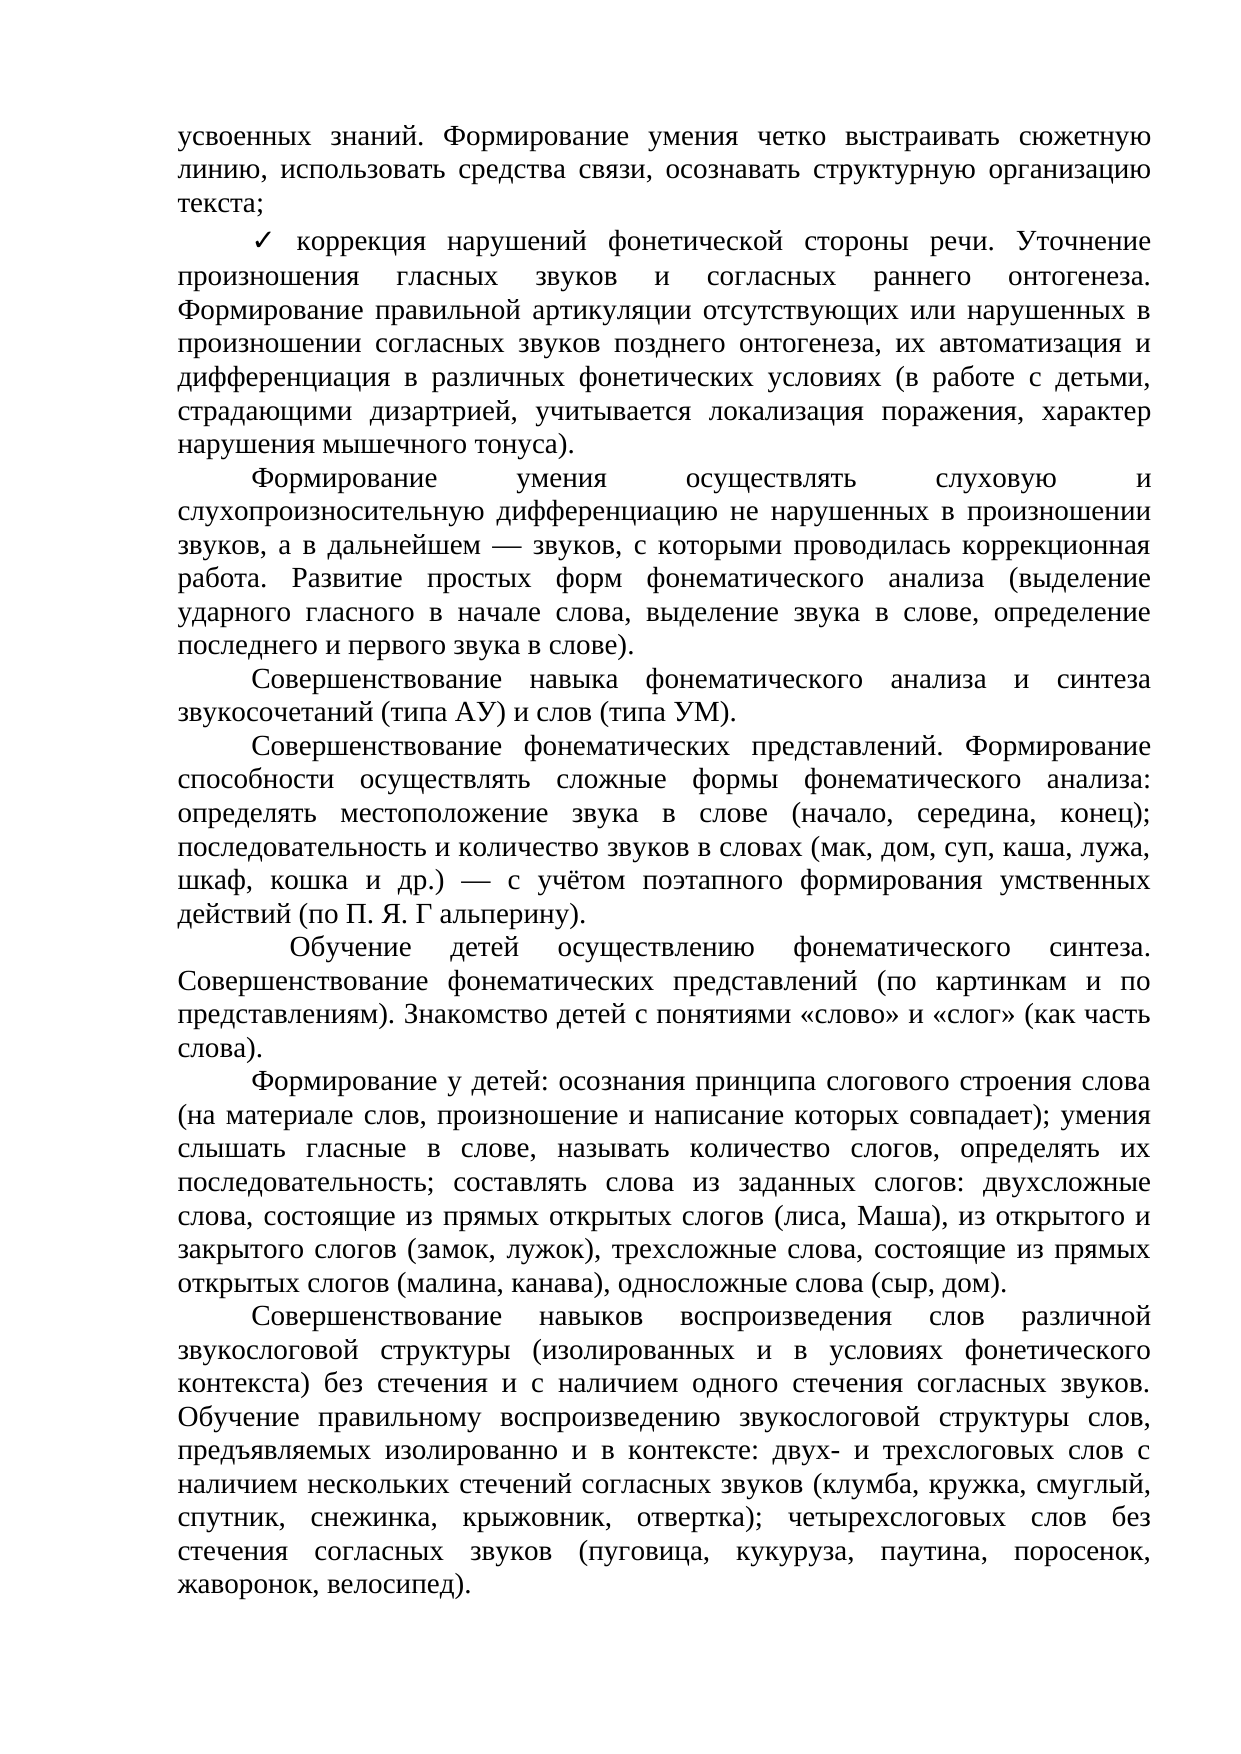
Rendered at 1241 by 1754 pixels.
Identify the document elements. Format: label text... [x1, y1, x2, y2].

text Совершенствование навыка фонематического анализа и синтеза звукосочетаний (типа АУ) и слов (типа УМ). [177, 661, 1152, 728]
text Формирование у детей: осознания принципа слогового строения слова (на материале слов, произношение и написание которых совпадает); умения слышать гласные в слове, называть количество слогов, определять их последовательность; составлять слова из заданных слогов: двухсложные слова, состоящие из прямых открытых слогов (лиса, Маша), из открытого и закрытого слогов (замок, лужок), трехсложные слова, состоящие из прямых открытых слогов (малина, канава), односложные слова (сыр, дом). [177, 1063, 1152, 1298]
text Обучение детей осуществлению фонематического синтеза. Совершенствование фонематических представлений (по картинкам и по представлениям). Знакомство детей с понятиями «слово» и «слог» (как часть слова). [177, 929, 1152, 1063]
text Совершенствование навыков воспроизведения слов различной звукослоговой структуры (изолированных и в условиях фонетического контекста) без стечения и с наличием одного стечения согласных звуков. Обучение правильному воспроизведению звукослоговой структуры слов, предъявляемых изолированно и в контексте: двух- и трехслоговых слов с наличием нескольких стечений согласных звуков (клумба, кружка, смуглый, спутник, снежинка, крыжовник, отвертка); четырехслоговых слов без стечения согласных звуков (пуговица, кукуруза, паутина, поросенок, жаворонок, велосипед). [177, 1298, 1152, 1600]
text ✓ коррекция нарушений фонетической стороны речи. Уточнение произношения гласных звуков и согласных раннего онтогенеза. Формирование правильной артикуляции отсутствующих или нарушенных в произношении согласных звуков позднего онтогенеза, их автоматизация и дифференциация в различных фонетических условиях (в работе с детьми, страдающими дизартрией, учитывается локализация поражения, характер нарушения мышечного тонуса). [177, 219, 1152, 460]
text Формирование умения осуществлять слуховую и слухопроизносительную дифференциацию не нарушенных в произношении звуков, а в дальнейшем — звуков, с которыми проводилась коррекционная работа. Развитие простых форм фонематического анализа (выделение ударного гласного в начале слова, выделение звука в слове, определение последнего и первого звука в слове). [177, 460, 1152, 661]
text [177, 118, 1152, 219]
text Совершенствование фонематических представлений. Формирование способности осуществлять сложные формы фонематического анализа: определять местоположение звука в слове (начало, середина, конец); последовательность и количество звуков в словах (мак, дом, суп, каша, лужа, шкаф, кошка и др.) — с учётом поэтапного формирования умственных действий (по П. Я. Г альперину). [177, 728, 1152, 929]
